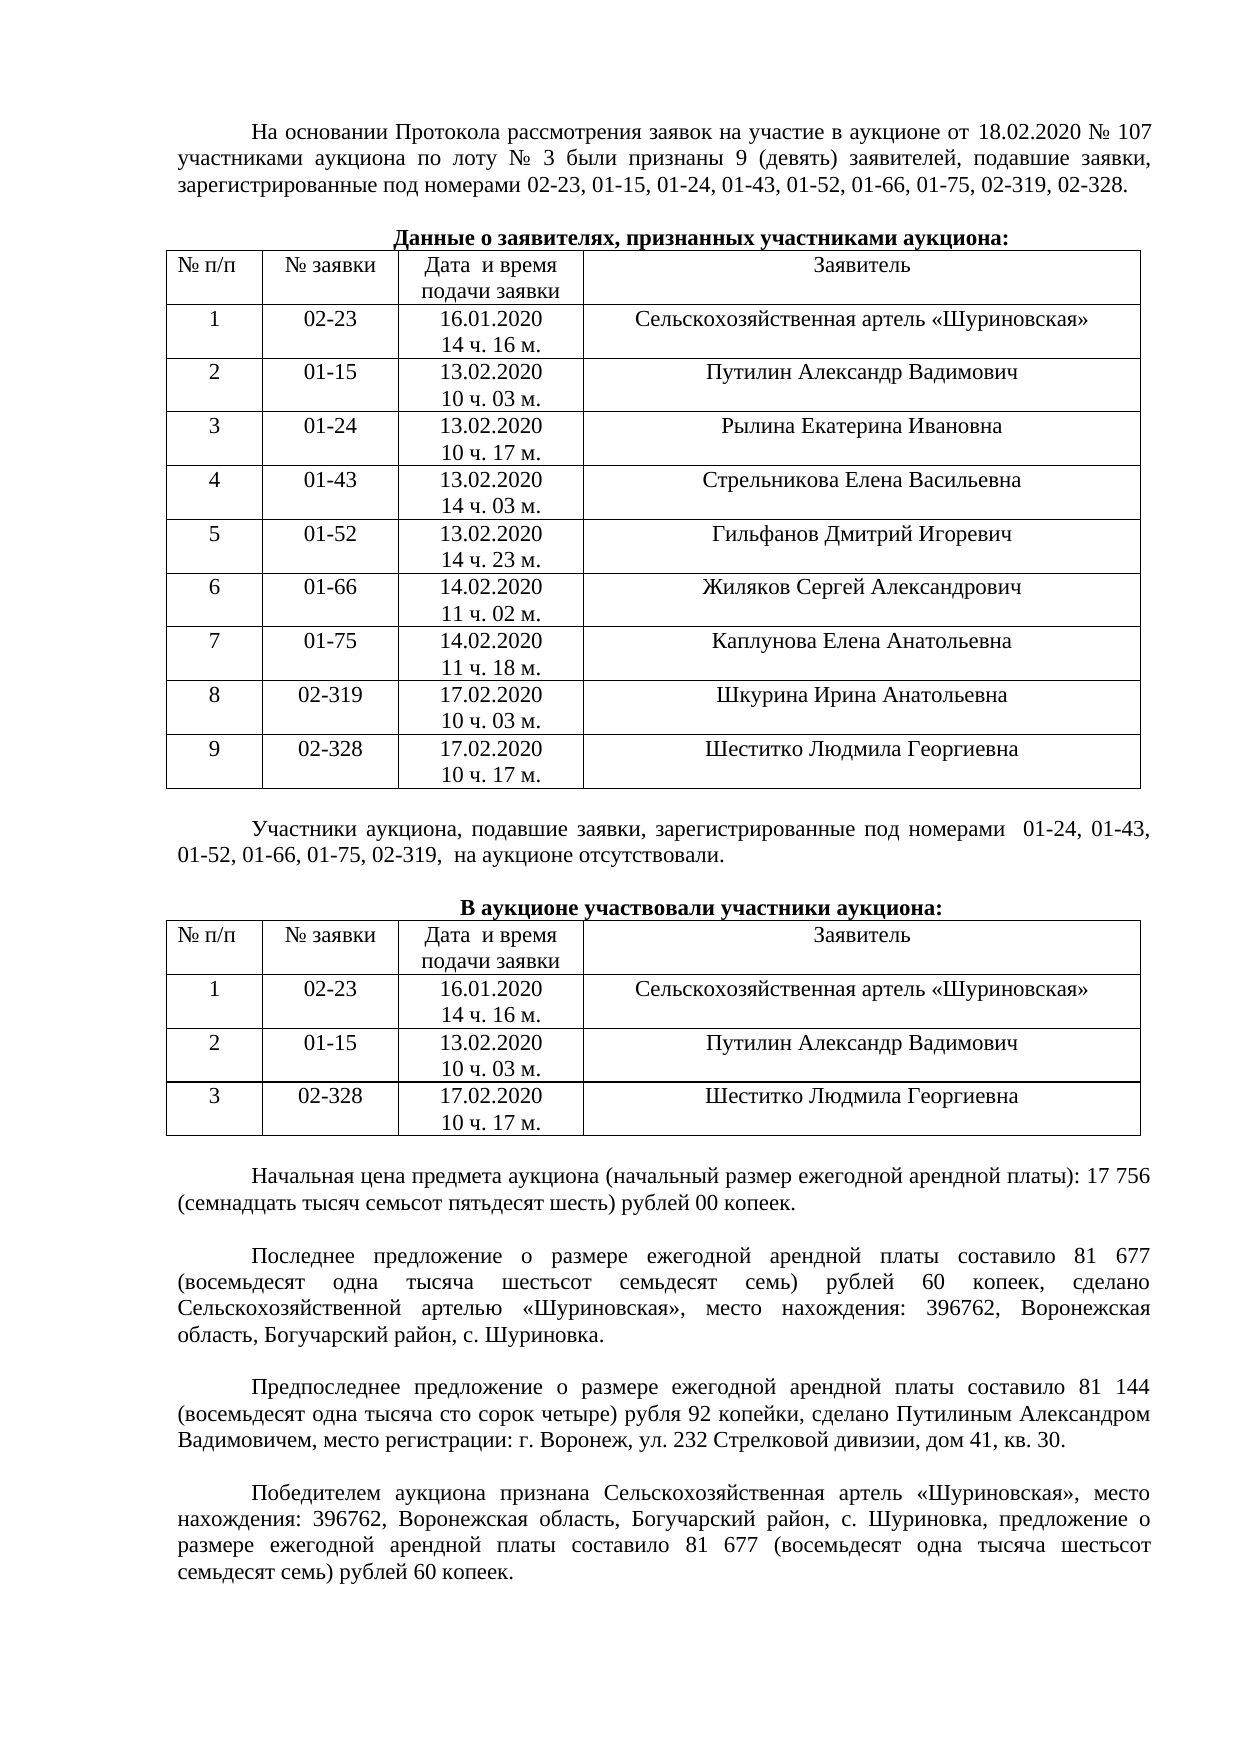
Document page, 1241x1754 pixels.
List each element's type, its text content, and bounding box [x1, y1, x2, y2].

table_cell 17.02.2020 10 ч. 17 м. [399, 1083, 583, 1135]
table_cell 02-23 [263, 975, 398, 1028]
table_cell 01-75 [263, 627, 398, 680]
table_cell Сельскохозяйственная артель «Шуриновская» [584, 975, 1140, 1028]
table_cell 7 [167, 627, 262, 680]
table_cell 01-24 [263, 412, 398, 465]
table_cell Рылина Екатерина Ивановна [584, 412, 1140, 465]
table_cell 13.02.2020 10 ч. 03 м. [399, 359, 583, 411]
table_cell 02-319 [263, 681, 398, 734]
text Начальная цена предмета аукциона (начальный размер ежегодной арендной платы): 17 756 (семнадцать тысяч семьсот пятьдесят шесть) рублей 00 копеек. [177, 1163, 1152, 1215]
table_cell Сельскохозяйственная артель «Шуриновская» [584, 305, 1140, 357]
table_cell 01-15 [263, 359, 398, 411]
table_cell 01-15 [263, 1029, 398, 1081]
text В аукционе участвовали участники аукциона: [177, 894, 1152, 920]
table_cell Путилин Александр Вадимович [584, 1029, 1140, 1081]
table_cell 4 [167, 466, 262, 519]
table_cell Стрельникова Елена Васильевна [584, 466, 1140, 519]
table_cell 16.01.2020 14 ч. 16 м. [399, 975, 583, 1028]
table_cell 2 [167, 1029, 262, 1081]
table_cell 02-23 [263, 305, 398, 357]
text Данные о заявителях, признанных участниками аукциона: [177, 223, 1152, 250]
table_cell Каплунова Елена Анатольевна [584, 627, 1140, 680]
table_cell 14.02.2020 11 ч. 18 м. [399, 627, 583, 680]
table_cell 1 [167, 305, 262, 357]
table_cell Путилин Александр Вадимович [584, 359, 1140, 411]
table_header Дата и время подачи заявки [399, 251, 583, 304]
table_header № п/п [167, 251, 262, 304]
table_cell 13.02.2020 14 ч. 23 м. [399, 520, 583, 572]
table_cell Жиляков Сергей Александрович [584, 574, 1140, 626]
table_header № заявки [263, 251, 398, 304]
table_cell 3 [167, 412, 262, 465]
table_header № заявки [263, 921, 398, 974]
table_cell 01-52 [263, 520, 398, 572]
table_cell 13.02.2020 10 ч. 03 м. [399, 1029, 583, 1081]
table_cell 01-43 [263, 466, 398, 519]
table_header Заявитель [584, 251, 1140, 304]
table_header Заявитель [584, 921, 1140, 974]
table_header № п/п [167, 921, 262, 974]
table_cell 17.02.2020 10 ч. 17 м. [399, 735, 583, 787]
table_cell 14.02.2020 11 ч. 02 м. [399, 574, 583, 626]
text Предпоследнее предложение о размере ежегодной арендной платы составило 81 144 (восемьдесят одна тысяча сто сорок четыре) рубля 92 копейки, сделано Путилиным Александром Вадимовичем, место регистрации: г. Воронеж, ул. 232 Стрелковой дивизии, дом 41, кв. 30. [177, 1373, 1152, 1452]
table_header Дата и время подачи заявки [399, 921, 583, 974]
table_cell 1 [167, 975, 262, 1028]
table_cell Шеститко Людмила Георгиевна [584, 735, 1140, 787]
table_cell 6 [167, 574, 262, 626]
text Участники аукциона, подавшие заявки, зарегистрированные под номерами 01-24, 01-43, 01-52, 01-66, 01-75, 02-319, на аукционе отсутствовали. [177, 815, 1152, 867]
table_cell Шкурина Ирина Анатольевна [584, 681, 1140, 734]
text Победителем аукциона признана Сельскохозяйственная артель «Шуриновская», место нахождения: 396762, Воронежская область, Богучарский район, с. Шуриновка, предложение о размере ежегодной арендной платы составило 81 677 (восемьдесят одна тысяча шестьсот семьдесят семь) рублей 60 копеек. [177, 1479, 1152, 1584]
table_cell 17.02.2020 10 ч. 03 м. [399, 681, 583, 734]
table_cell 9 [167, 735, 262, 787]
table_cell 8 [167, 681, 262, 734]
subtitle На основании Протокола рассмотрения заявок на участие в аукционе от 18.02.2020 № 107 участниками аукциона по лоту № 3 были признаны 9 (девять) заявителей, подавшие заявки, зарегистрированные под номерами 02-23, 01-15, 01-24, 01-43, 01-52, 01-66, 01-75, 02-319, 02-328. [177, 118, 1152, 197]
table_cell 13.02.2020 14 ч. 03 м. [399, 466, 583, 519]
table_cell 02-328 [263, 1083, 398, 1135]
table_cell 13.02.2020 10 ч. 17 м. [399, 412, 583, 465]
table_cell Гильфанов Дмитрий Игоревич [584, 520, 1140, 572]
table_cell 5 [167, 520, 262, 572]
table_cell 01-66 [263, 574, 398, 626]
table_cell 3 [167, 1083, 262, 1135]
table_cell 02-328 [263, 735, 398, 787]
text Последнее предложение о размере ежегодной арендной платы составило 81 677 (восемьдесят одна тысяча шестьсот семьдесят семь) рублей 60 копеек, сделано Сельскохозяйственной артелью «Шуриновская», место нахождения: 396762, Воронежская область, Богучарский район, с. Шуриновка. [177, 1242, 1152, 1347]
table_cell 2 [167, 359, 262, 411]
table_cell 16.01.2020 14 ч. 16 м. [399, 305, 583, 357]
table_cell Шеститко Людмила Георгиевна [584, 1083, 1140, 1135]
